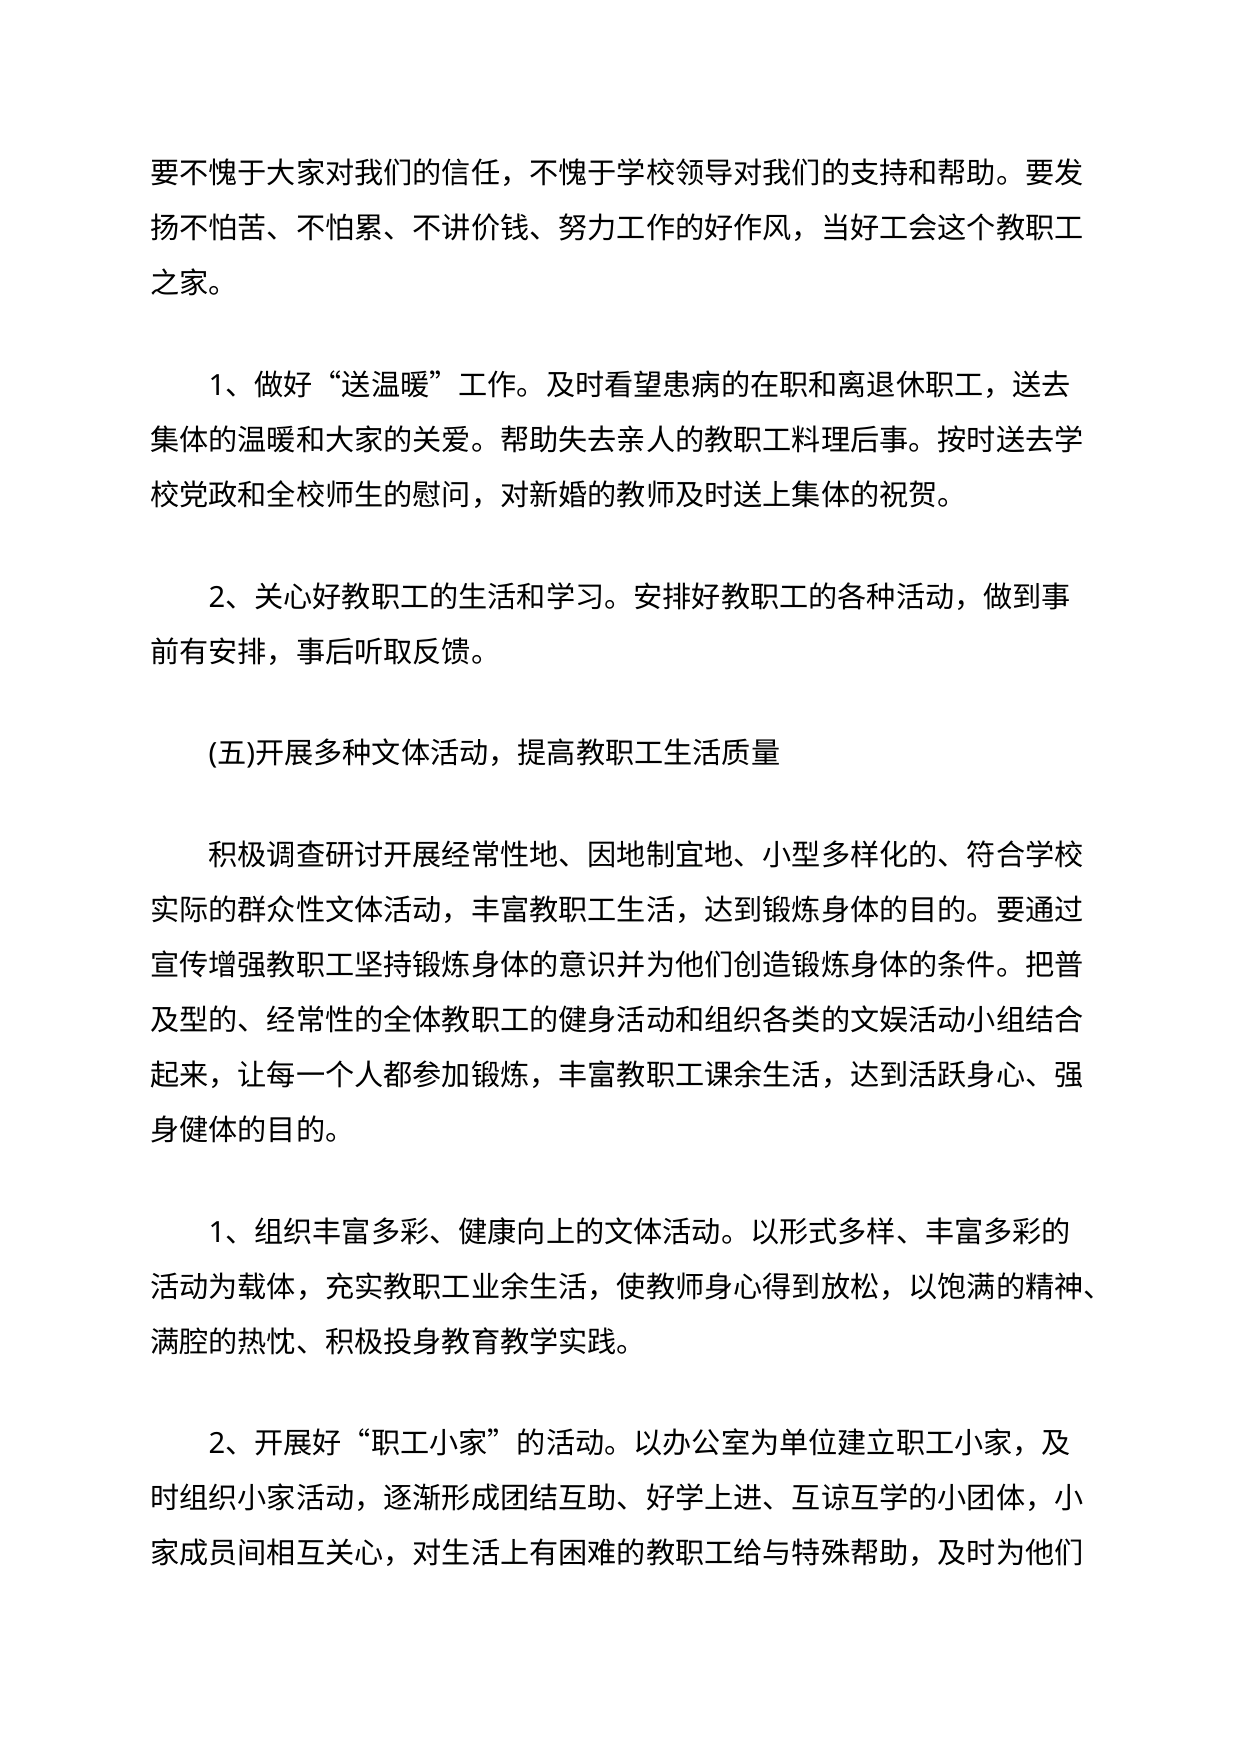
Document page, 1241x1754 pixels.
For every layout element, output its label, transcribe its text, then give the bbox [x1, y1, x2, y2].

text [150, 1420, 1090, 1572]
text (五)开展多种文体活动，提高教职工生活质量 [150, 730, 1090, 772]
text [150, 150, 1090, 302]
text 积极调查研讨开展经常性地、因地制宜地、小型多样化的、符合学校实际的群众性文体活动，丰富教职工生活，达到锻炼身体的目的。要通过宣传增强教职工坚持锻炼身体的意识并为他们创造锻炼身体的条件。把普及型的、经常性的全体教职工的健身活动和组织各类的文娱活动小组结合起来，让每一个人都参加锻炼，丰富教职工课余生活，达到活跃身心、强身健体的目的。 [150, 832, 1090, 1149]
text 2、关心好教职工的生活和学习。安排好教职工的各种活动，做到事前有安排，事后听取反馈。 [150, 573, 1090, 671]
text 1、组织丰富多彩、健康向上的文体活动。以形式多样、丰富多彩的活动为载体，充实教职工业余生活，使教师身心得到放松，以饱满的精神、满腔的热忱、积极投身教育教学实践。 [150, 1208, 1090, 1360]
text 1、做好“送温暖”工作。及时看望患病的在职和离退休职工，送去集体的温暖和大家的关爱。帮助失去亲人的教职工料理后事。按时送去学校党政和全校师生的慰问，对新婚的教师及时送上集体的祝贺。 [150, 362, 1090, 514]
